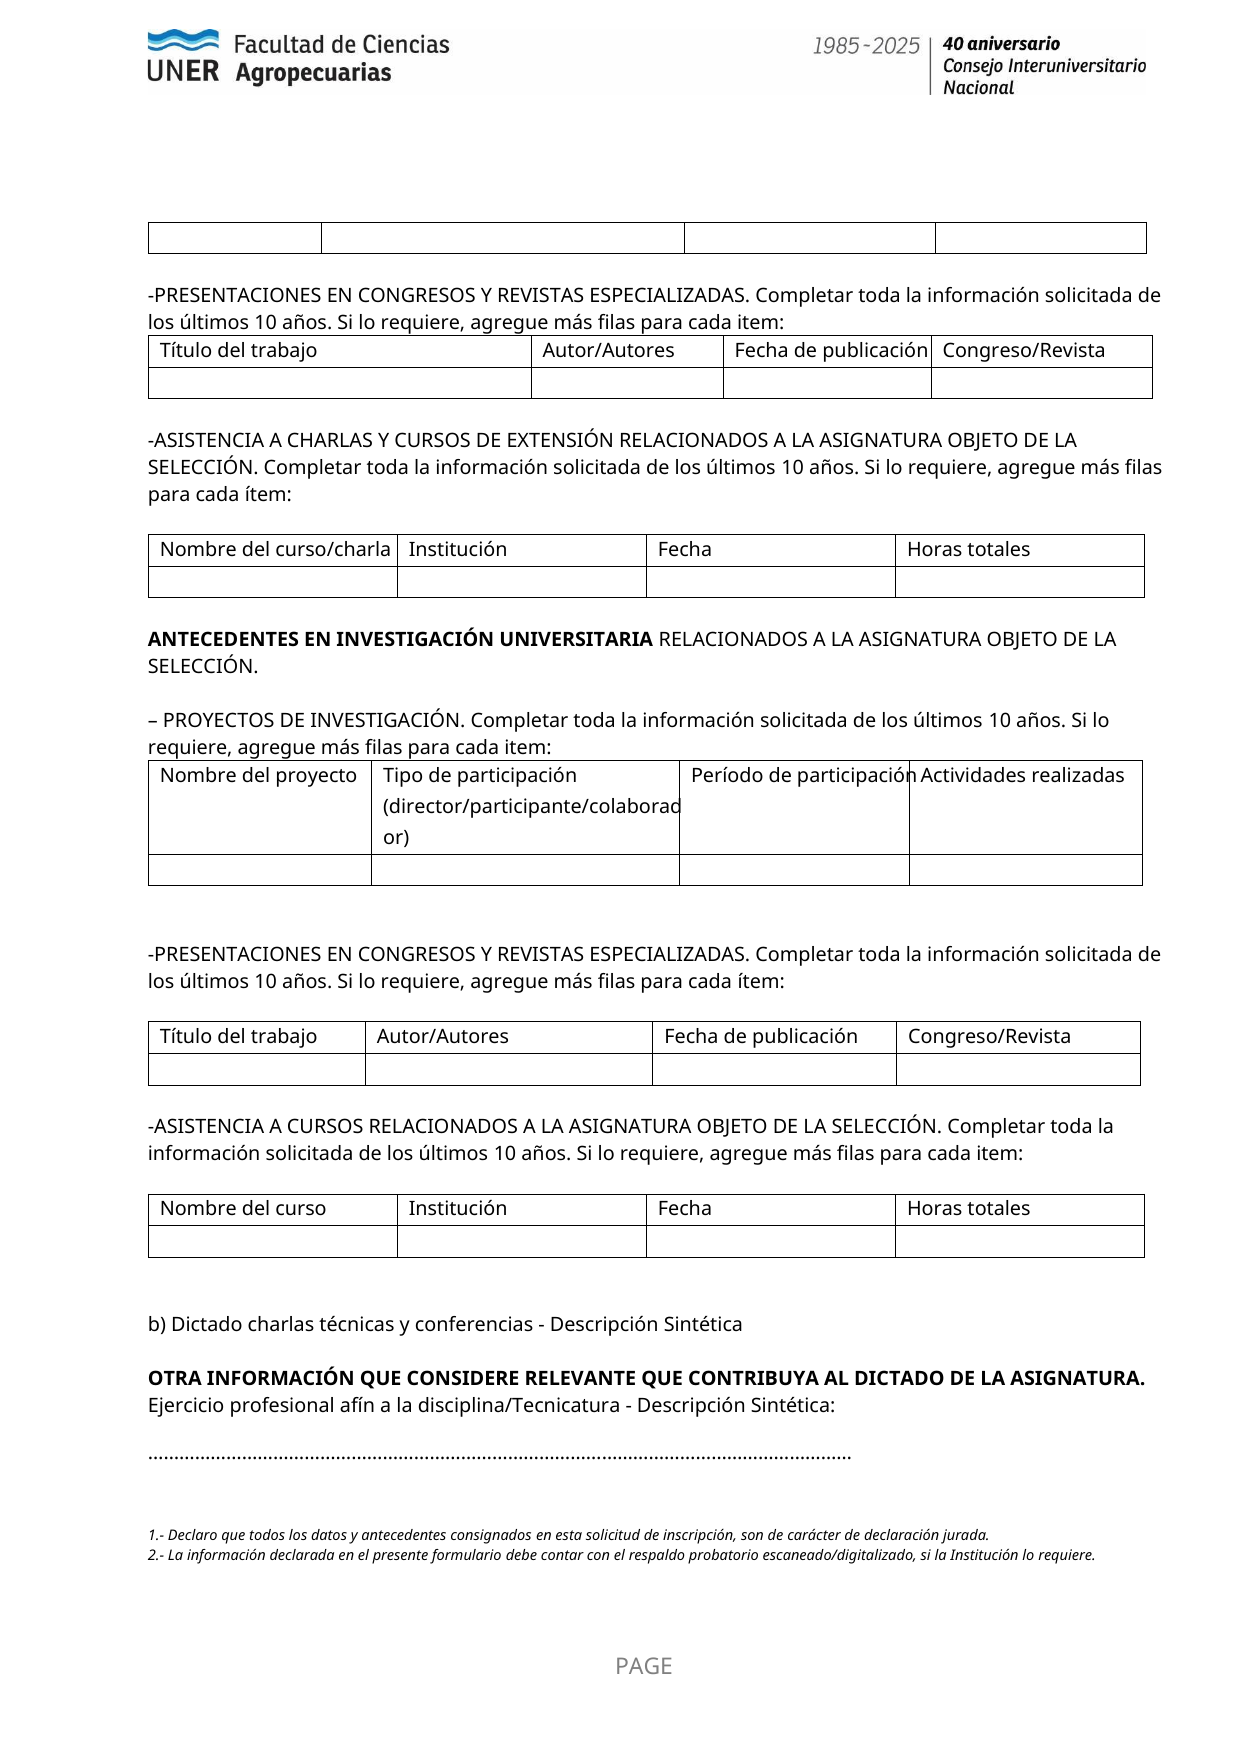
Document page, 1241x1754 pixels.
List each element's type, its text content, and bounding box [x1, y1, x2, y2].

picture [147, 29, 1146, 95]
table_cell [897, 1054, 1140, 1084]
text – PROYECTOS DE INVESTIGACIÓN. Completar toda la información solicitada de los últimos 10 años. Si lo requiere, agregue más filas para cada item: [148, 706, 1168, 760]
table_cell [932, 368, 1152, 398]
table_header Horas totales [896, 535, 1144, 566]
text 1.- Declaro que todos los datos y antecedentes consignados en esta solicitud de inscripción, son de carácter de declaración jurada. [148, 1525, 1141, 1545]
table_cell [149, 1054, 365, 1084]
table_header Nombre del proyecto [149, 761, 371, 854]
table_cell [653, 1054, 896, 1084]
table_header Nombre del curso/charla [149, 535, 397, 566]
text b) Dictado charlas técnicas y conferencias - Descripción Sintética [148, 1310, 1168, 1337]
table_cell [896, 1226, 1144, 1257]
table_cell [647, 567, 895, 597]
table_cell [685, 223, 935, 253]
table_cell [647, 1226, 895, 1257]
text OTRA INFORMACIÓN QUE CONSIDERE RELEVANTE QUE CONTRIBUYA AL DICTADO DE LA ASIGNATURA. Ejercicio profesional afín a la disciplina/Tecnicatura - Descripción Sintética: [148, 1364, 1168, 1418]
text -ASISTENCIA A CURSOS RELACIONADOS A LA ASIGNATURA OBJETO DE LA SELECCIÓN. Completar toda la información solicitada de los últimos 10 años. Si lo requiere, agregue más filas para cada item: [148, 1112, 1168, 1166]
table_cell [910, 855, 1142, 885]
table_header Autor/Autores [366, 1022, 652, 1053]
table_header Fecha de publicación [724, 336, 931, 367]
table_header Fecha de publicación [653, 1022, 896, 1053]
text ANTECEDENTES EN INVESTIGACIÓN UNIVERSITARIA RELACIONADOS A LA ASIGNATURA OBJETO DE LA SELECCIÓN. [148, 625, 1168, 679]
table_header Institución [398, 1195, 646, 1225]
table_cell [322, 223, 684, 253]
table_header Actividades realizadas [910, 761, 1142, 854]
table_cell [372, 855, 679, 885]
table_cell [149, 1226, 397, 1257]
table_header Congreso/Revista [932, 336, 1152, 367]
table_header Horas totales [896, 1195, 1144, 1225]
table_cell [936, 223, 1146, 253]
table_cell [680, 855, 909, 885]
text -ASISTENCIA A CHARLAS Y CURSOS DE EXTENSIÓN RELACIONADOS A LA ASIGNATURA OBJETO DE LA SELECCIÓN. Completar toda la información solicitada de los últimos 10 años. Si lo requiere, agregue más filas para cada ítem: [148, 426, 1168, 507]
table_cell [896, 567, 1144, 597]
text -PRESENTACIONES EN CONGRESOS Y REVISTAS ESPECIALIZADAS. Completar toda la información solicitada de los últimos 10 años. Si lo requiere, agregue más filas para cada item: [148, 281, 1168, 335]
table_cell [366, 1054, 652, 1084]
table_cell [724, 368, 931, 398]
table_cell [149, 567, 397, 597]
table_cell [398, 567, 646, 597]
table_cell [149, 855, 371, 885]
text ……………………………………………………………………………………………………………………… [148, 1438, 1168, 1465]
table_header Título del trabajo [149, 336, 531, 367]
table_header Fecha [647, 535, 895, 566]
text -PRESENTACIONES EN CONGRESOS Y REVISTAS ESPECIALIZADAS. Completar toda la información solicitada de los últimos 10 años. Si lo requiere, agregue más filas para cada ítem: [148, 940, 1168, 994]
table_cell [149, 368, 531, 398]
table_header Período de participación [680, 761, 909, 854]
table_header Nombre del curso [149, 1195, 397, 1225]
table_cell [149, 223, 321, 253]
table_header Institución [398, 535, 646, 566]
table_header Tipo de participación (director/participante/colaborador) [372, 761, 679, 854]
table_header Autor/Autores [532, 336, 723, 367]
table_header Congreso/Revista [897, 1022, 1140, 1053]
table_header Fecha [647, 1195, 895, 1225]
table_cell [398, 1226, 646, 1257]
table_header Título del trabajo [149, 1022, 365, 1053]
text 2.- La información declarada en el presente formulario debe contar con el respaldo probatorio escaneado/digitalizado, si la Institución lo requiere. [148, 1545, 1141, 1565]
table_cell [532, 368, 723, 398]
